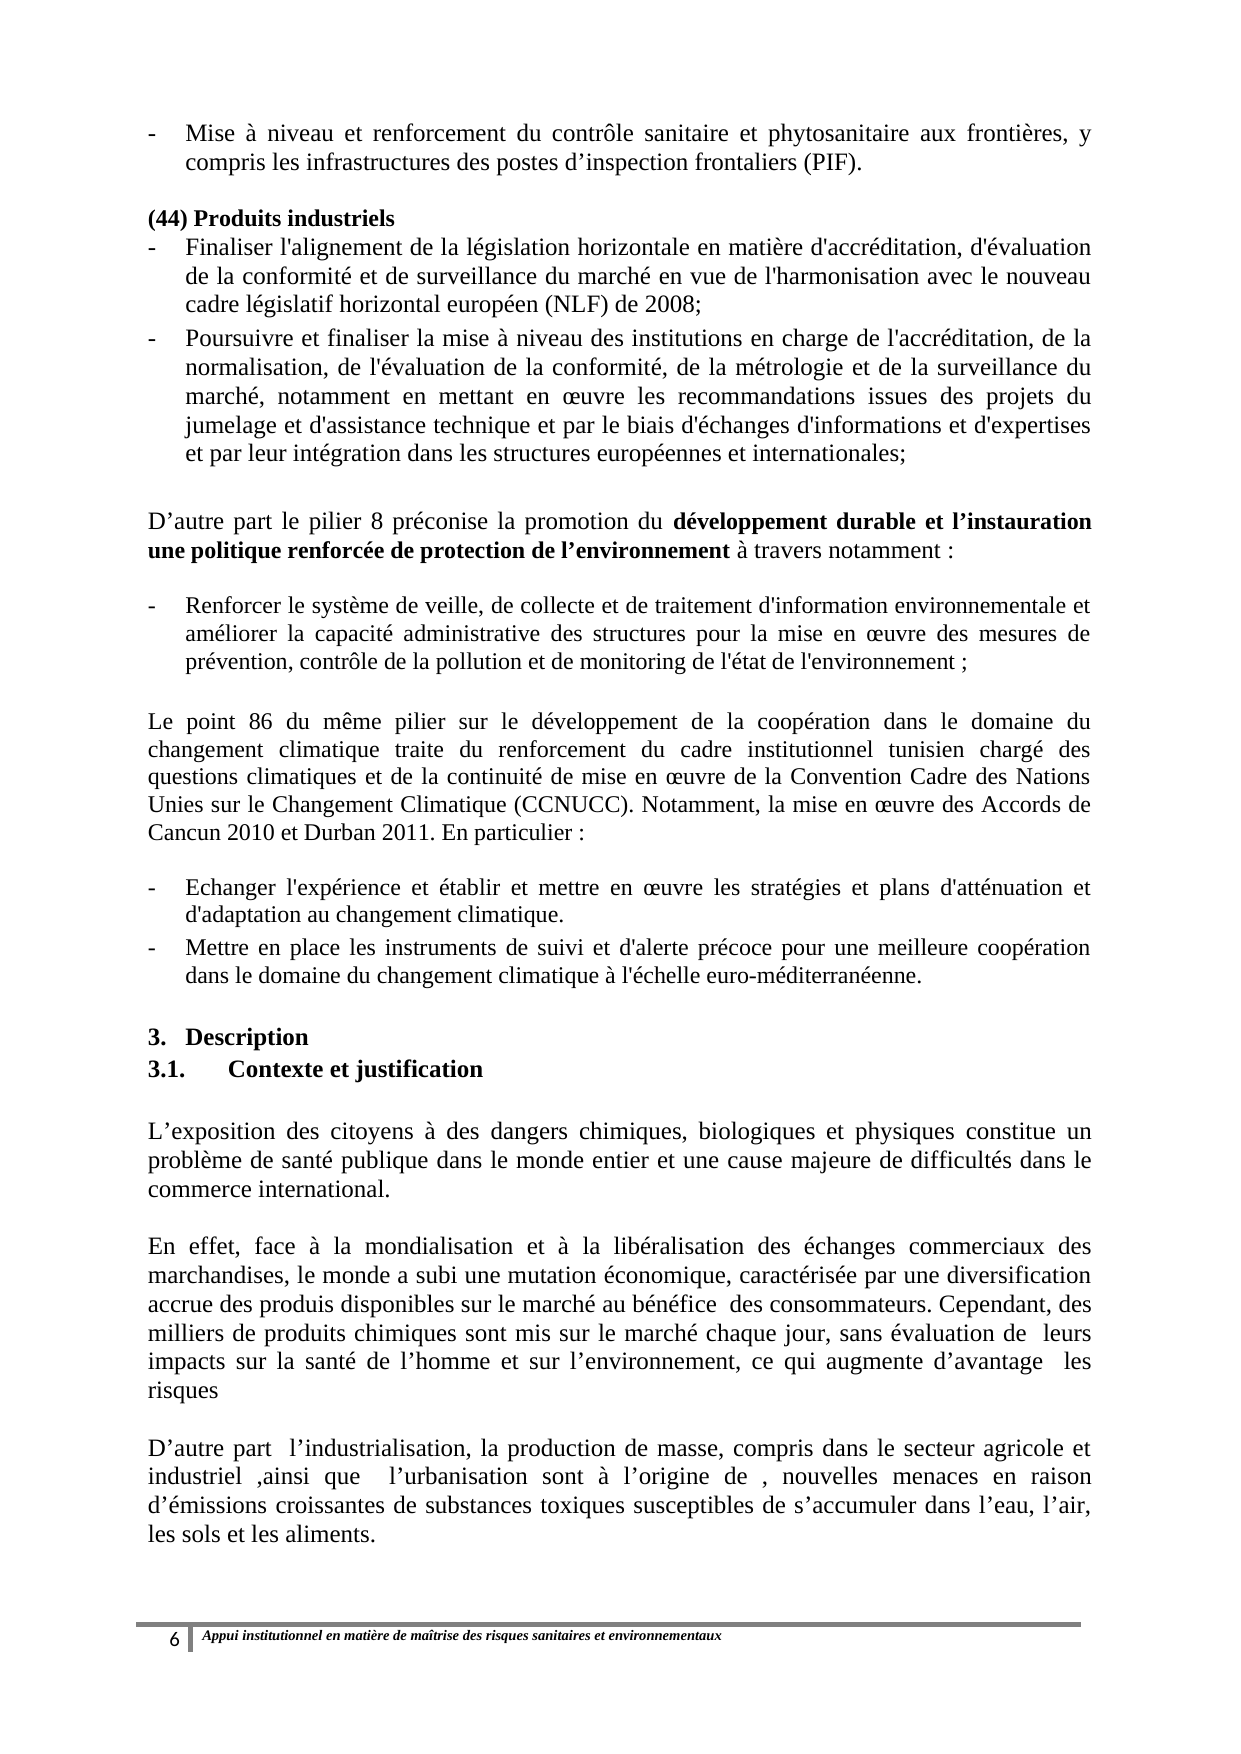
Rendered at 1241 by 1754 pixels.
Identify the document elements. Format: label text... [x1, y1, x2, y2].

list Poursuivre et finaliser la mise à niveau des institutions en charge de l'accréditation, de la normalisation, de l'évaluation de la conformité, de la métrologie et de la surveillance du marché, notamment en mettant en œuvre les recommandations issues des projets du jumelage et d'assistance technique et par le biais d'échanges d'informations et d'expertises et par leur intégration dans les structures européennes et internationales; [148, 323, 1092, 467]
list Echanger l'expérience et établir et mettre en œuvre les stratégies et plans d'atténuation et d'adaptation au changement climatique. [148, 873, 1092, 928]
text D’autre part le pilier 8 préconise la promotion du développement durable et l’instauration une politique renforcée de protection de l’environnement à travers notamment : [148, 506, 1092, 564]
text En effet, face à la mondialisation et à la libéralisation des échanges commerciaux des marchandises, le monde a subi une mutation économique, caractérisée par une diversification accrue des produis disponibles sur le marché au bénéfice des consommateurs. Cependant, des milliers de produits chimiques sont mis sur le marché chaque jour, sans évaluation de leurs impacts sur la santé de l’homme et sur l’environnement, ce qui augmente d’avantage les risques [148, 1231, 1092, 1404]
list Description [148, 1022, 1092, 1050]
text Le point 86 du même pilier sur le développement de la coopération dans le domaine du changement climatique traite du renforcement du cadre institutionnel tunisien chargé des questions climatiques et de la continuité de mise en œuvre de la Convention Cadre des Nations Unies sur le Changement Climatique (CCNUCC). Notamment, la mise en œuvre des Accords de Cancun 2010 et Durban 2011. En particulier : [148, 707, 1092, 845]
list Renforcer le système de veille, de collecte et de traitement d'information environnementale et améliorer la capacité administrative des structures pour la mise en œuvre des mesures de prévention, contrôle de la pollution et de monitoring de l'état de l'environnement ; [148, 591, 1092, 674]
list Finaliser l'alignement de la législation horizontale en matière d'accréditation, d'évaluation de la conformité et de surveillance du marché en vue de l'harmonisation avec le nouveau cadre législatif horizontal européen (NLF) de 2008; [148, 232, 1092, 318]
text L’exposition des citoyens à des dangers chimiques, biologiques et physiques constitue un problème de santé publique dans le monde entier et une cause majeure de difficultés dans le commerce international. [148, 1116, 1092, 1203]
list Mise à niveau et renforcement du contrôle sanitaire et phytosanitaire aux frontières, y compris les infrastructures des postes d’inspection frontaliers (PIF). [148, 118, 1092, 176]
list (44) Produits industriels [148, 204, 1092, 232]
text D’autre part l’industrialisation, la production de masse, compris dans le secteur agricole et industriel ,ainsi que l’urbanisation sont à l’origine de , nouvelles menaces en raison d’émissions croissantes de substances toxiques susceptibles de s’accumuler dans l’eau, l’air, les sols et les aliments. [148, 1433, 1092, 1548]
list Contexte et justification [148, 1054, 1092, 1083]
list Mettre en place les instruments de suivi et d'alerte précoce pour une meilleure coopération dans le domaine du changement climatique à l'échelle euro-méditerranéenne. [148, 933, 1092, 988]
